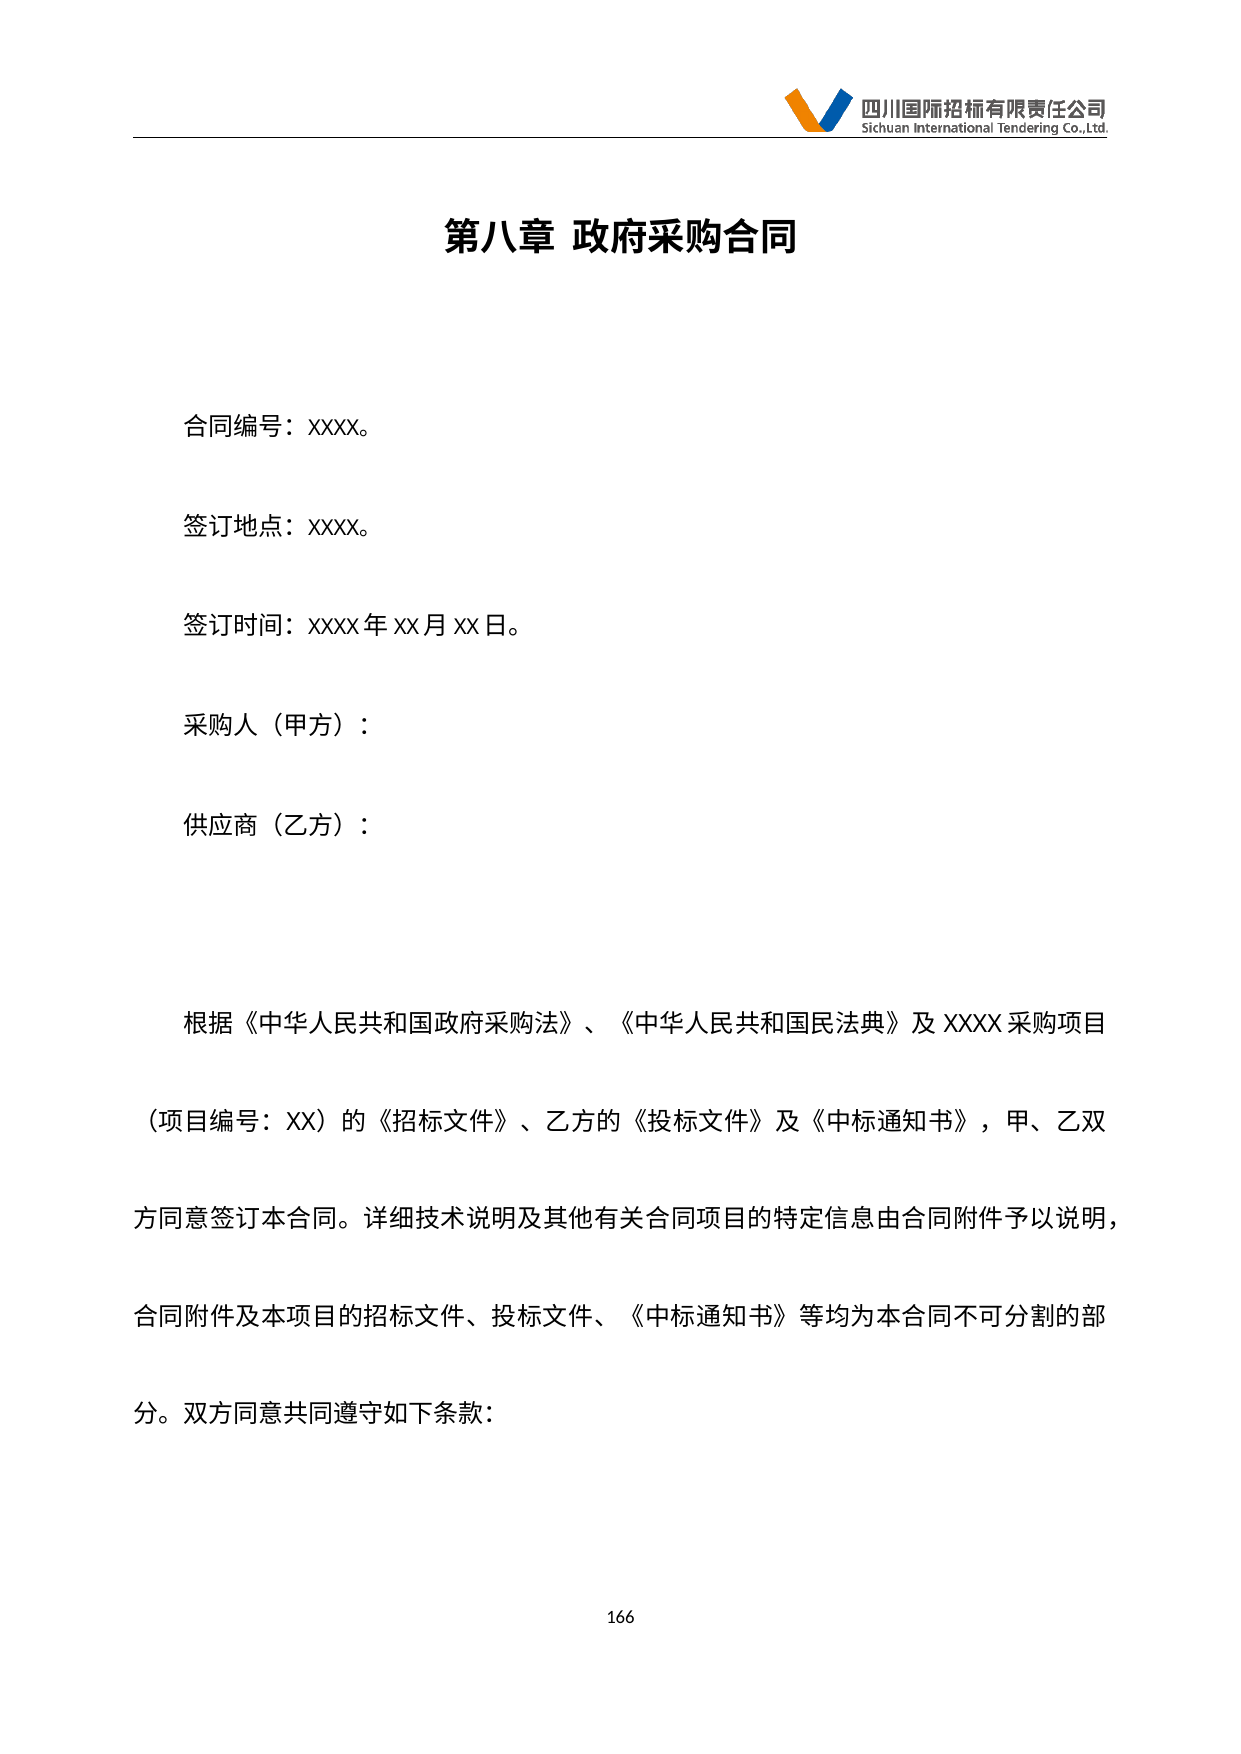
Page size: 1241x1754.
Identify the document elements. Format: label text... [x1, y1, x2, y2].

text 采购人（甲方）： [133, 691, 1107, 756]
text 根据《中华人民共和国政府采购法》、《中华人民共和国民法典》及XXXX采购项目（项目编号：XX）的《招标文件》、乙方的《投标文件》及《中标通知书》，甲、乙双方同意签订本合同。详细技术说明及其他有关合同项目的特定信息由合同附件予以说明，合同附件及本项目的招标文件、投标文件、《中标通知书》等均为本合同不可分割的部分。双方同意共同遵守如下条款： [133, 989, 1107, 1444]
text 签订地点：XXXX。 [133, 492, 1107, 557]
subtitle 第八章 政府采购合同 [133, 201, 1107, 266]
text 合同编号：XXXX。 [133, 392, 1107, 457]
text 供应商（乙方）： [133, 791, 1107, 856]
text 签订时间：XXXX年XX月XX日。 [133, 591, 1107, 656]
picture [784, 88, 1108, 135]
